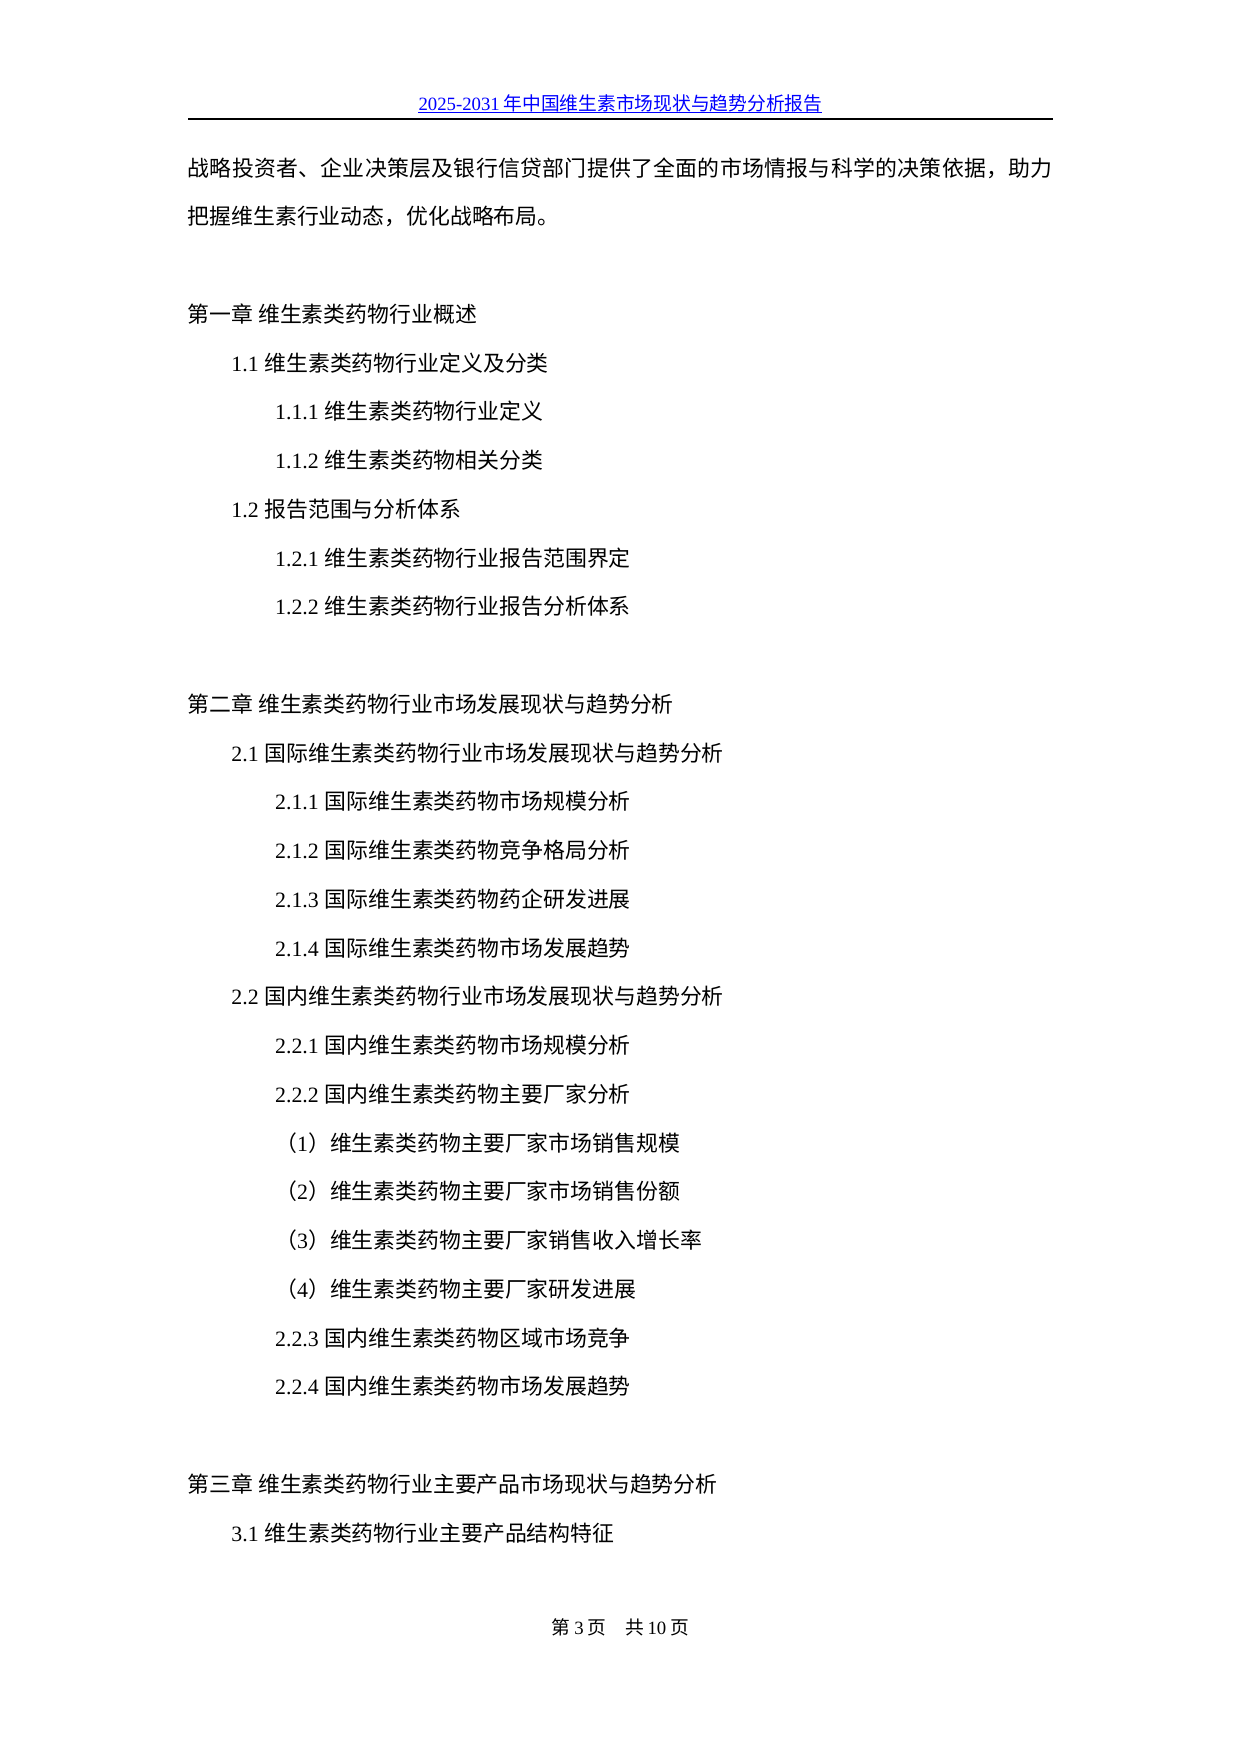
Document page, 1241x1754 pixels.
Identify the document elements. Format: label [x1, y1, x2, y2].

text [187, 150, 1053, 1548]
